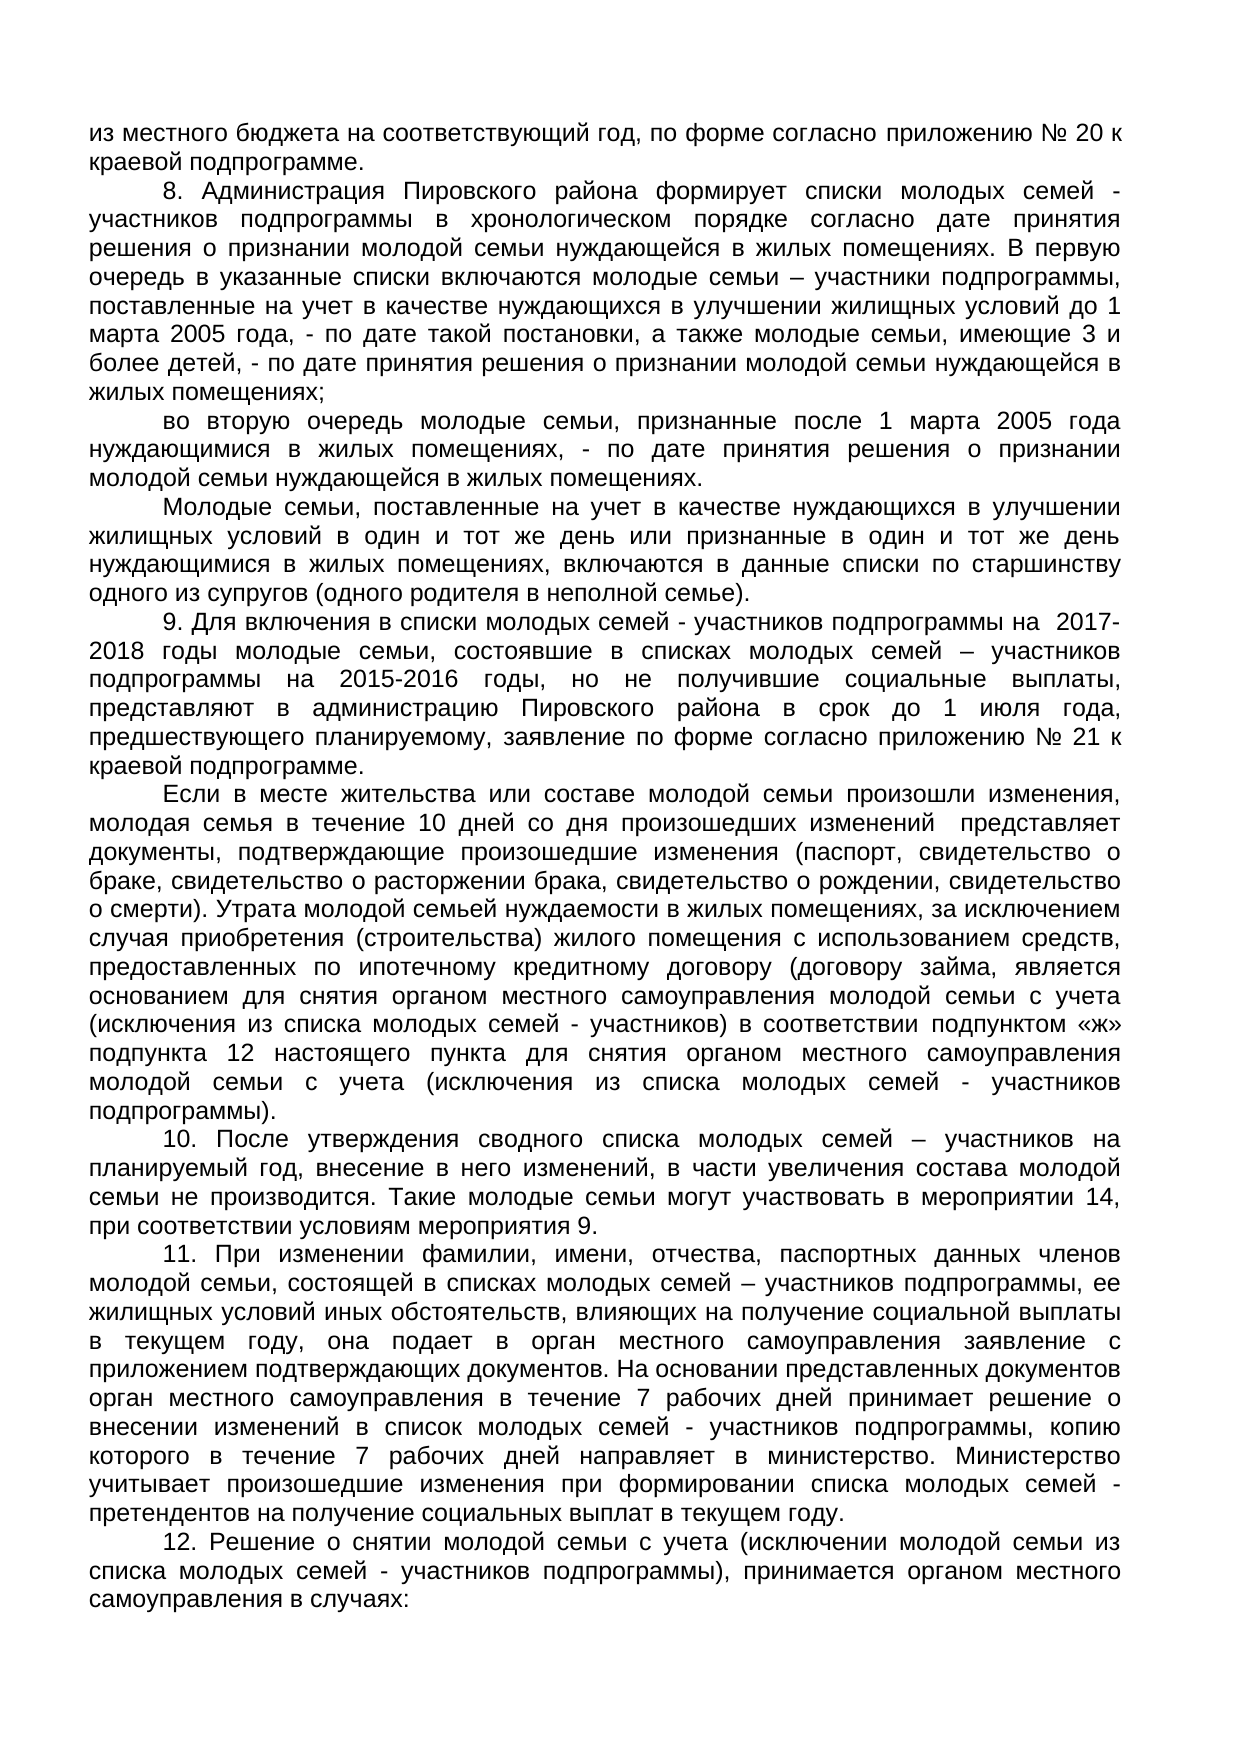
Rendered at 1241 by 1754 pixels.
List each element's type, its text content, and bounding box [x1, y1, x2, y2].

text 11. При изменении фамилии, имени, отчества, паспортных данных членов молодой семьи, состоящей в списках молодых семей – участников подпрограммы, ее жилищных условий иных обстоятельств, влияющих на получение социальной выплаты в текущем году, она подает в орган местного самоуправления заявление с приложением подтверждающих документов. На основании представленных документов орган местного самоуправления в течение 7 рабочих дней принимает решение о внесении изменений в список молодых семей - участников подпрограммы, копию которого в течение 7 рабочих дней направляет в министерство. Министерство учитывает произошедшие изменения при формировании списка молодых семей - претендентов на получение социальных выплат в текущем году. [89, 1239, 1122, 1527]
text 10. После утверждения сводного списка молодых семей – участников на планируемый год, внесение в него изменений, в части увеличения состава молодой семьи не производится. Такие молодые семьи могут участвовать в мероприятии 14, при соответствии условиям мероприятия 9. [89, 1124, 1122, 1239]
text 12. Решение о снятии молодой семьи с учета (исключении молодой семьи из списка молодых семей - участников подпрограммы), принимается органом местного самоуправления в случаях: [89, 1527, 1122, 1613]
text Молодые семьи, поставленные на учет в качестве нуждающихся в улучшении жилищных условий в один и тот же день или признанные в один и тот же день нуждающимися в жилых помещениях, включаются в данные списки по старшинству одного из супругов (одного родителя в неполной семье). [89, 492, 1122, 607]
text 9. Для включения в списки молодых семей - участников подпрограммы на 2017-2018 годы молодые семьи, состоявшие в списках молодых семей – участников подпрограммы на 2015-2016 годы, но не получившие социальные выплаты, представляют в администрацию Пировского района в срок до 1 июля года, предшествующего планируемому, заявление по форме согласно приложению № 21 к краевой подпрограмме. [89, 607, 1122, 779]
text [89, 118, 1122, 176]
text Если в месте жительства или составе молодой семьи произошли изменения, молодая семья в течение 10 дней со дня произошедших изменений представляет документы, подтверждающие произошедшие изменения (паспорт, свидетельство о браке, свидетельство о расторжении брака, свидетельство о рождении, свидетельство о смерти). Утрата молодой семьей нуждаемости в жилых помещениях, за исключением случая приобретения (строительства) жилого помещения с использованием средств, предоставленных по ипотечному кредитному договору (договору займа, является основанием для снятия органом местного самоуправления молодой семьи с учета (исключения из списка молодых семей - участников) в соответствии подпунктом «ж» подпункта 12 настоящего пункта для снятия органом местного самоуправления молодой семьи с учета (исключения из списка молодых семей - участников подпрограммы). [89, 779, 1122, 1124]
text во вторую очередь молодые семьи, признанные после 1 марта 2005 года нуждающимися в жилых помещениях, - по дате принятия решения о признании молодой семьи нуждающейся в жилых помещениях. [89, 406, 1122, 492]
text 8. Администрация Пировского района формирует списки молодых семей - участников подпрограммы в хронологическом порядке согласно дате принятия решения о признании молодой семьи нуждающейся в жилых помещениях. В первую очередь в указанные списки включаются молодые семьи – участники подпрограммы, поставленные на учет в качестве нуждающихся в улучшении жилищных условий до 1 марта 2005 года, - по дате такой постановки, а также молодые семьи, имеющие 3 и более детей, - по дате принятия решения о признании молодой семьи нуждающейся в жилых помещениях; [89, 176, 1122, 406]
